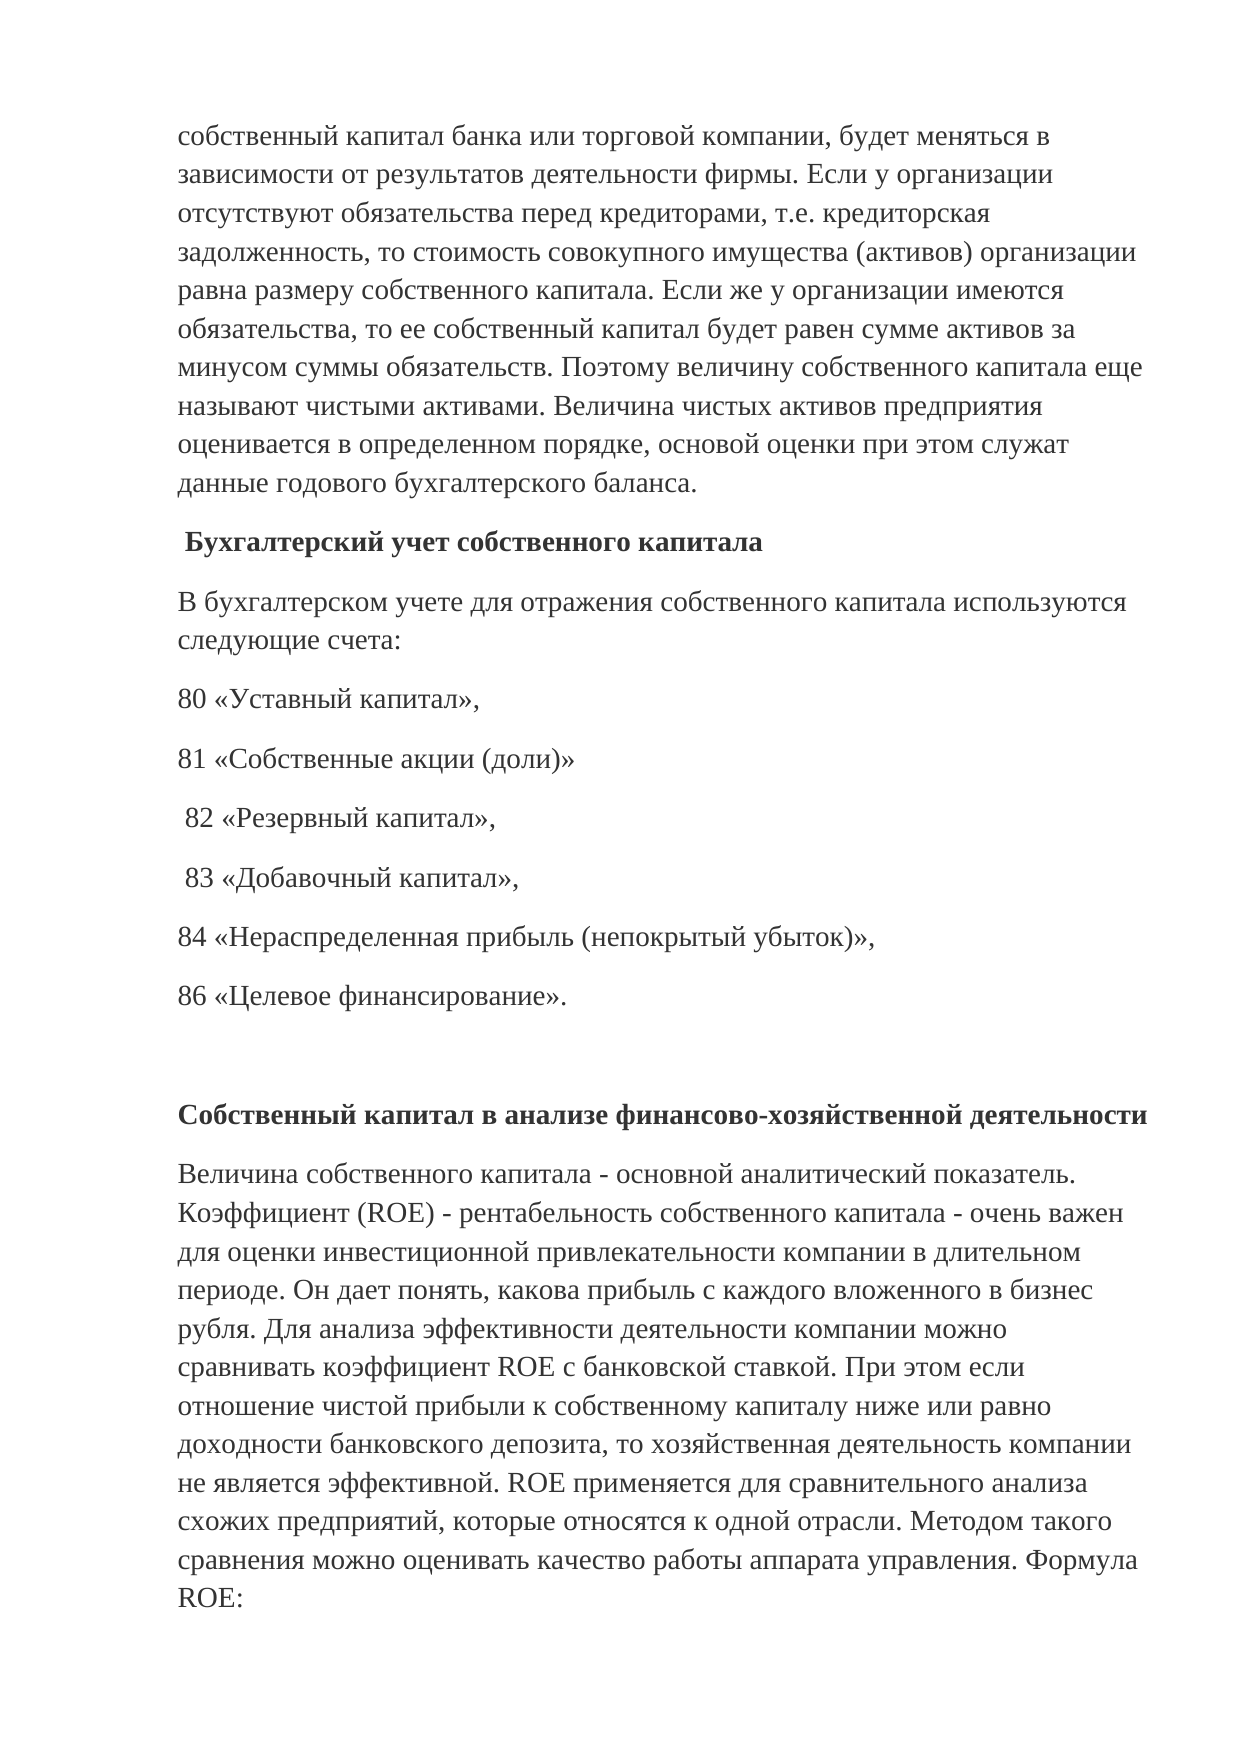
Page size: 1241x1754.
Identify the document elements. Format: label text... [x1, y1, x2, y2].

text 86 «Целевое финансирование». [177, 978, 1152, 1012]
text 83 «Добавочный капитал», [177, 860, 1152, 893]
text 81 «Собственные акции (доли)» [177, 741, 1152, 774]
text 82 «Резервный капитал», [177, 800, 1152, 834]
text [177, 118, 1152, 498]
text Бухгалтерский учет собственного капитала [177, 524, 1152, 558]
text 84 «Нераспределенная прибыль (непокрытый убыток)», [177, 919, 1152, 953]
text Собственный капитал в анализе финансово-хозяйственной деятельности [177, 1097, 1152, 1131]
text В бухгалтерском учете для отражения собственного капитала используются следующие счета: [177, 584, 1152, 656]
text 80 «Уставный капитал», [177, 682, 1152, 715]
text Величина собственного капитала - основной аналитический показатель. Коэффициент (ROE) - рентабельность собственного капитала - очень важен для оценки инвестиционной привлекательности компании в длительном периоде. Он дает понять, какова прибыль с каждого вложенного в бизнес рубля. Для анализа эффективности деятельности компании можно сравнивать коэффициент ROE с банковской ставкой. При этом если отношение чистой прибыли к собственному капиталу ниже или равно доходности банковского депозита, то хозяйственная деятельность компании не является эффективной. ROE применяется для сравнительного анализа схожих предприятий, которые относятся к одной отрасли. Методом такого сравнения можно оценивать качество работы аппарата управления. Формула ROE: [177, 1157, 1152, 1614]
